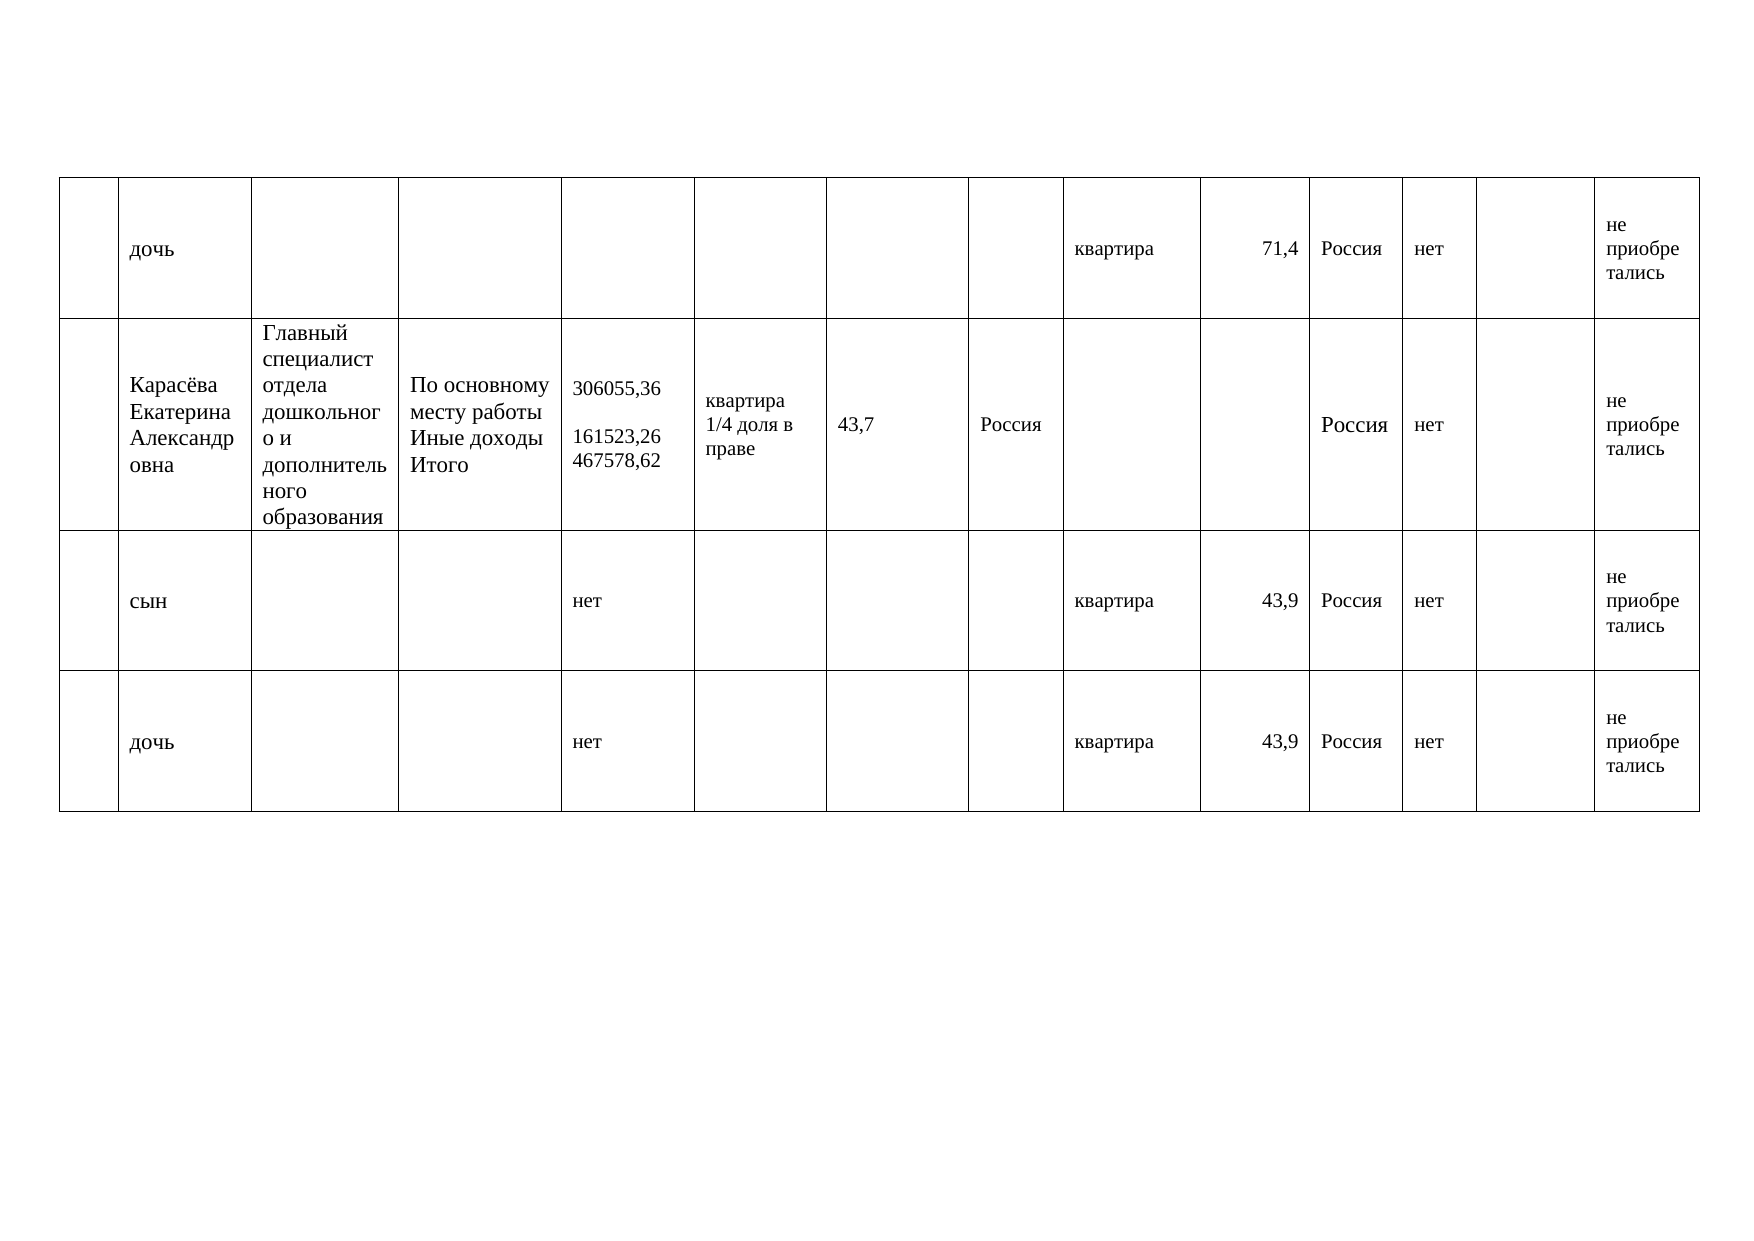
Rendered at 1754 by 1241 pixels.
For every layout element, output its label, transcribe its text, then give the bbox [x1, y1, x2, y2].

table_cell не приобретались [1595, 531, 1699, 670]
table_cell нет [1403, 319, 1476, 530]
table_cell 43,9 [1201, 671, 1309, 811]
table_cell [399, 319, 561, 530]
table_cell [562, 178, 694, 318]
table_cell квартира 1/4 доля в праве [695, 319, 826, 530]
table_cell дочь [119, 671, 251, 811]
table_cell Главный специалист отдела дошкольного и дополнительного образования [252, 319, 398, 530]
table_cell не приобретались [1595, 178, 1699, 318]
table_cell [969, 531, 1063, 670]
table_cell [827, 531, 968, 670]
table_cell квартира [1064, 531, 1200, 670]
table_cell Карасёва Екатерина Александровна [119, 319, 251, 530]
table_cell [252, 531, 398, 670]
table_cell [827, 671, 968, 811]
table_cell [969, 671, 1063, 811]
table_cell 43,9 [1201, 531, 1309, 670]
table_cell 306055,36 161523,26 467578,62 [562, 319, 694, 530]
table_cell [60, 319, 118, 530]
table_cell не приобретались [1595, 671, 1699, 811]
table_cell [1477, 319, 1594, 530]
table_cell [695, 671, 826, 811]
table_cell сын [119, 531, 251, 670]
table_cell [1064, 319, 1200, 530]
table_cell [399, 531, 561, 670]
table_cell [252, 671, 398, 811]
table_cell [60, 531, 118, 670]
table_cell нет [1403, 671, 1476, 811]
table_cell Россия [1310, 178, 1402, 318]
table_cell [969, 178, 1063, 318]
table_cell нет [1403, 178, 1476, 318]
table_cell [695, 178, 826, 318]
table_cell Россия [1310, 319, 1402, 530]
table_cell 43,7 [827, 319, 968, 530]
table_cell [60, 178, 118, 318]
table_cell [695, 531, 826, 670]
table_cell 71,4 [1201, 178, 1309, 318]
table_cell [252, 178, 398, 318]
table_cell квартира [1064, 671, 1200, 811]
table_cell Россия [969, 319, 1063, 530]
table_cell квартира [1064, 178, 1200, 318]
table_cell [60, 671, 118, 811]
table_cell [1201, 319, 1309, 530]
table_cell [1477, 671, 1594, 811]
table_cell [827, 178, 968, 318]
table_cell [1477, 178, 1594, 318]
table_cell Россия [1310, 671, 1402, 811]
table_cell [399, 178, 561, 318]
table_cell нет [1403, 531, 1476, 670]
table_cell [1477, 531, 1594, 670]
table_cell Россия [1310, 531, 1402, 670]
table_cell дочь [119, 178, 251, 318]
table_cell не приобретались [1595, 319, 1699, 530]
table_cell нет [562, 531, 694, 670]
table_cell нет [562, 671, 694, 811]
table_cell [399, 671, 561, 811]
